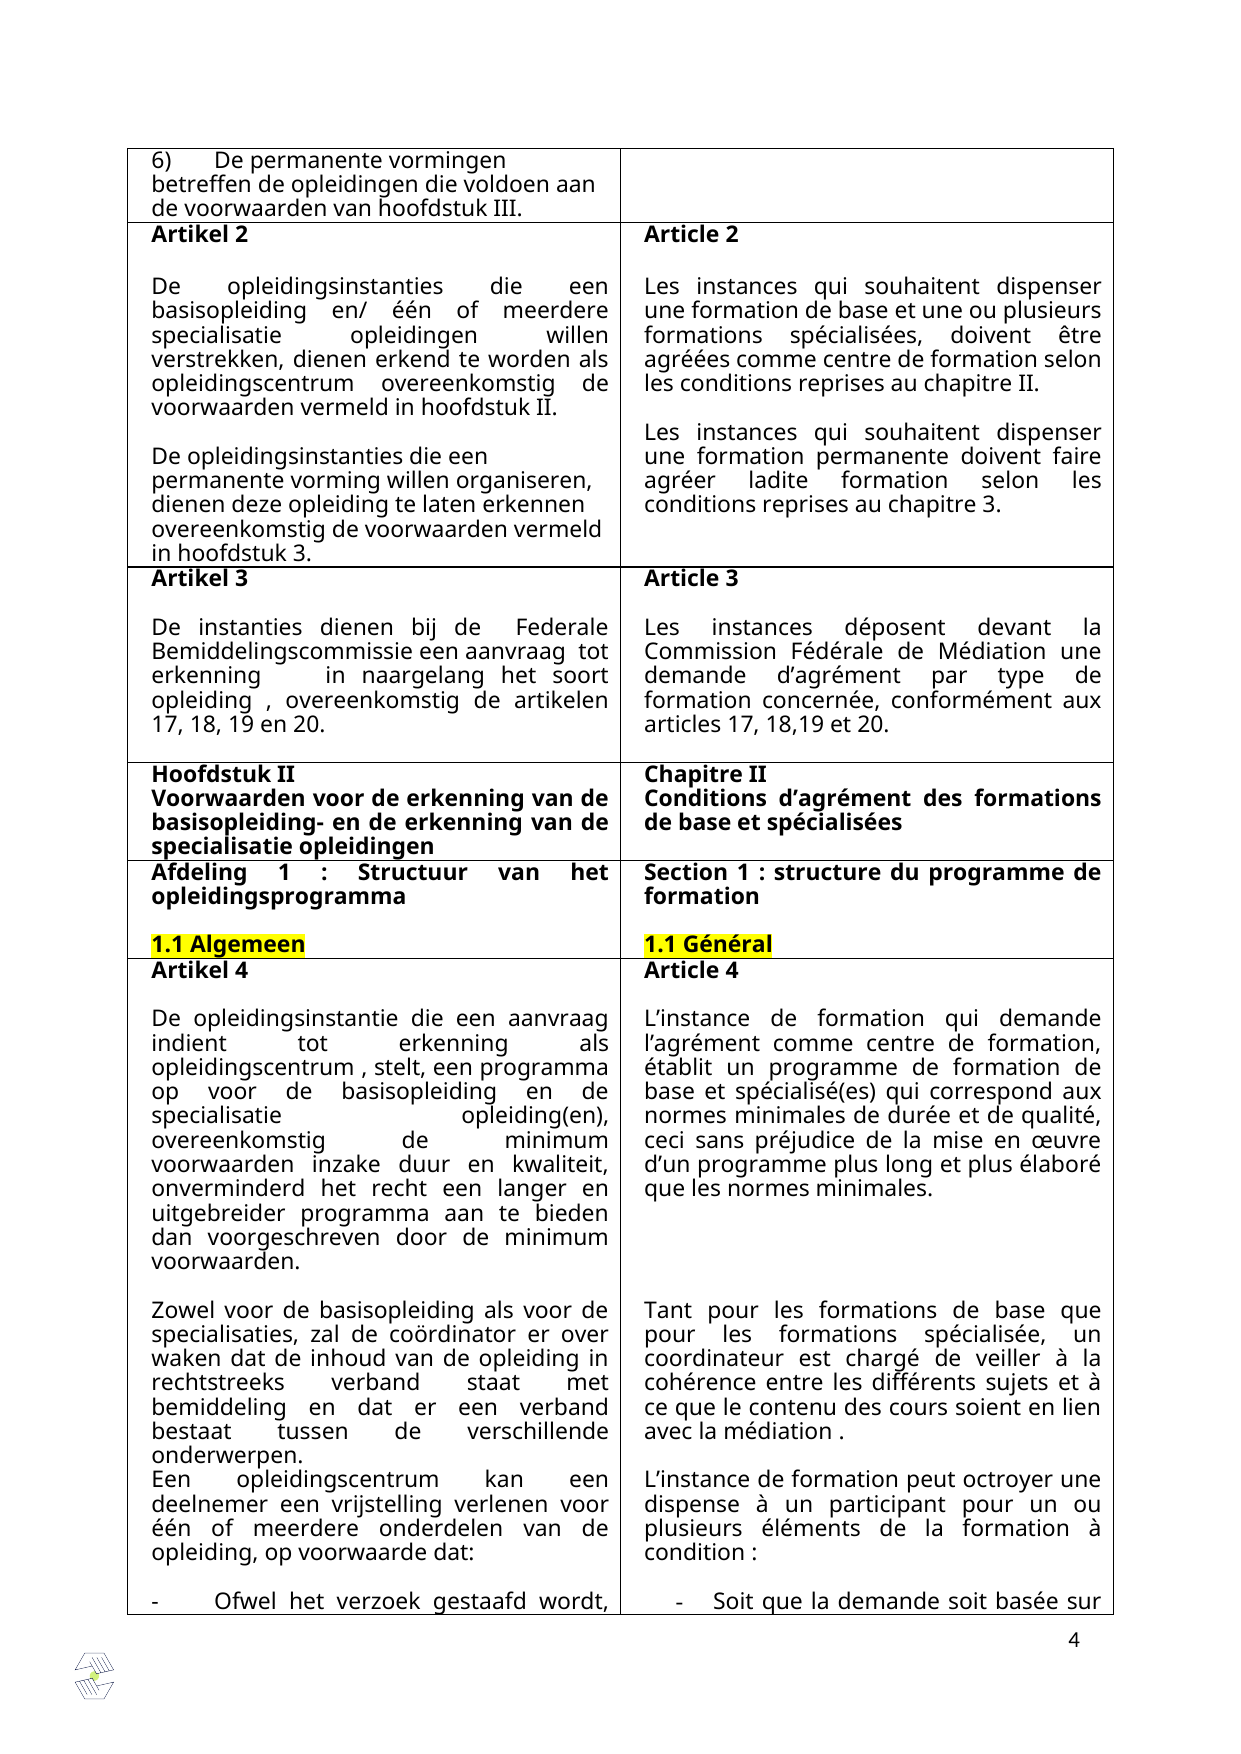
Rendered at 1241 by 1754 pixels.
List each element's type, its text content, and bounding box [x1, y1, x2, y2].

table_cell Section 1 : structure du programme de formation 1.1 Général [621, 861, 1113, 958]
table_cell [621, 959, 1113, 1614]
table_cell Chapitre II Conditions d’agrément des formations de base et spécialisées [621, 763, 1113, 860]
table_cell Afdeling 1 : Structuur van het opleidingsprogramma 1.1 Algemeen [128, 861, 620, 958]
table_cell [621, 149, 1113, 222]
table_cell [128, 959, 620, 1614]
table_cell Artikel 2 De opleidingsinstanties die een basisopleiding en/ één of meerdere specialisatie opleidingen willen verstrekken, dienen erkend te worden als opleidingscentrum overeenkomstig de voorwaarden vermeld in hoofdstuk II. De opleidingsinstanties die een permanente vorming willen organiseren, dienen deze opleiding te laten erkennen overeenkomstig de voorwaarden vermeld in hoofdstuk 3. [128, 223, 620, 566]
picture [63, 1641, 126, 1711]
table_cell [128, 149, 620, 222]
table_cell Hoofdstuk II Voorwaarden voor de erkenning van de basisopleiding- en de erkenning van de specialisatie opleidingen [128, 763, 620, 860]
table_cell Artikel 3 De instanties dienen bij de Federale Bemiddelingscommissie een aanvraag tot erkenning in naargelang het soort opleiding , overeenkomstig de artikelen 17, 18, 19 en 20. [128, 568, 620, 762]
table_cell Article 3 Les instances déposent devant la Commission Fédérale de Médiation une demande d’agrément par type de formation concernée, conformément aux articles 17, 18,19 et 20. [621, 568, 1113, 762]
table_cell Article 2 Les instances qui souhaitent dispenser une formation de base et une ou plusieurs formations spécialisées, doivent être agréées comme centre de formation selon les conditions reprises au chapitre II. Les instances qui souhaitent dispenser une formation permanente doivent faire agréer ladite formation selon les conditions reprises au chapitre 3. [621, 223, 1113, 566]
